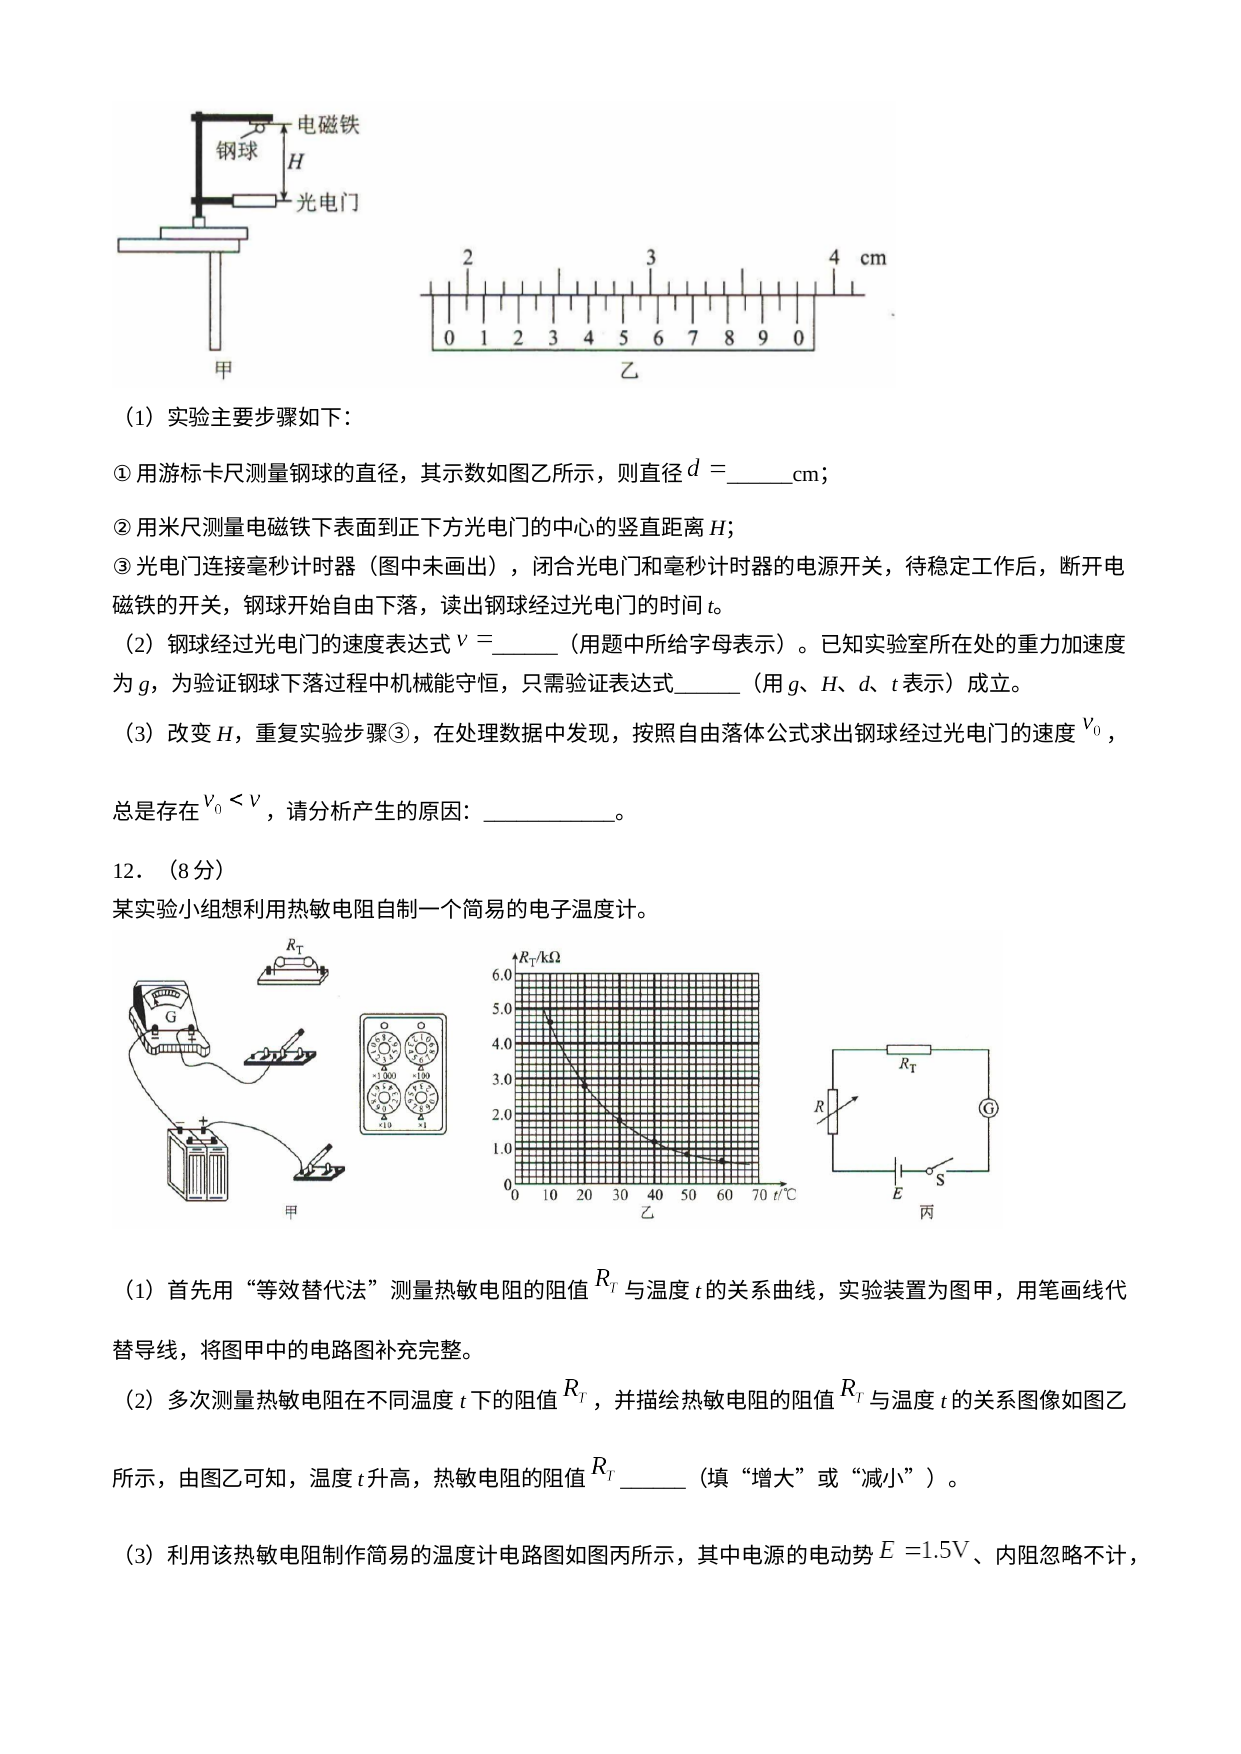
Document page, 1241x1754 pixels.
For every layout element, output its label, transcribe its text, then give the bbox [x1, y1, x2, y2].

text ①用游标卡尺测量钢球的直径，其示数如图乙所示，则直径______cm； [112, 438, 1128, 503]
text 某实验小组想利用热敏电阻自制一个简易的电子温度计。 [112, 892, 1128, 924]
picture [112, 101, 896, 388]
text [112, 1520, 1128, 1585]
text ③光电门连接毫秒计时器（图中未画出），闭合光电门和毫秒计时器的电源开关，待稳定工作后，断开电磁铁的开关，钢球开始自由下落，读出钢球经过光电门的时间t。 [112, 548, 1128, 620]
picture [112, 930, 1004, 1229]
text ②用米尺测量电磁铁下表面到正下方光电门的中心的竖直距离H； [112, 509, 1128, 542]
text 12．（8分） [112, 853, 1128, 886]
text （3）改变H，重复实验步骤③，在处理数据中发现，按照自由落体公式求出钢球经过光电门的速度，总是存在，请分析产生的原因：____________。 [112, 704, 1128, 847]
text （2）多次测量热敏电阻在不同温度t下的阻值，并描绘热敏电阻的阻值与温度t的关系图像如图乙所示，由图乙可知，温度t升高，热敏电阻的阻值______（填“增大”或“减小”）。 [112, 1371, 1128, 1514]
text （1）实验主要步骤如下： [112, 399, 1128, 432]
text （1）首先用“等效替代法”测量热敏电阻的阻值与温度t的关系曲线，实验装置为图甲，用笔画线代替导线，将图甲中的电路图补充完整。 [112, 1261, 1128, 1365]
text （2）钢球经过光电门的速度表达式______（用题中所给字母表示）。已知实验室所在处的重力加速度为g，为验证钢球下落过程中机械能守恒，只需验证表达式______（用g、H、d、t表示）成立。 [112, 626, 1128, 698]
